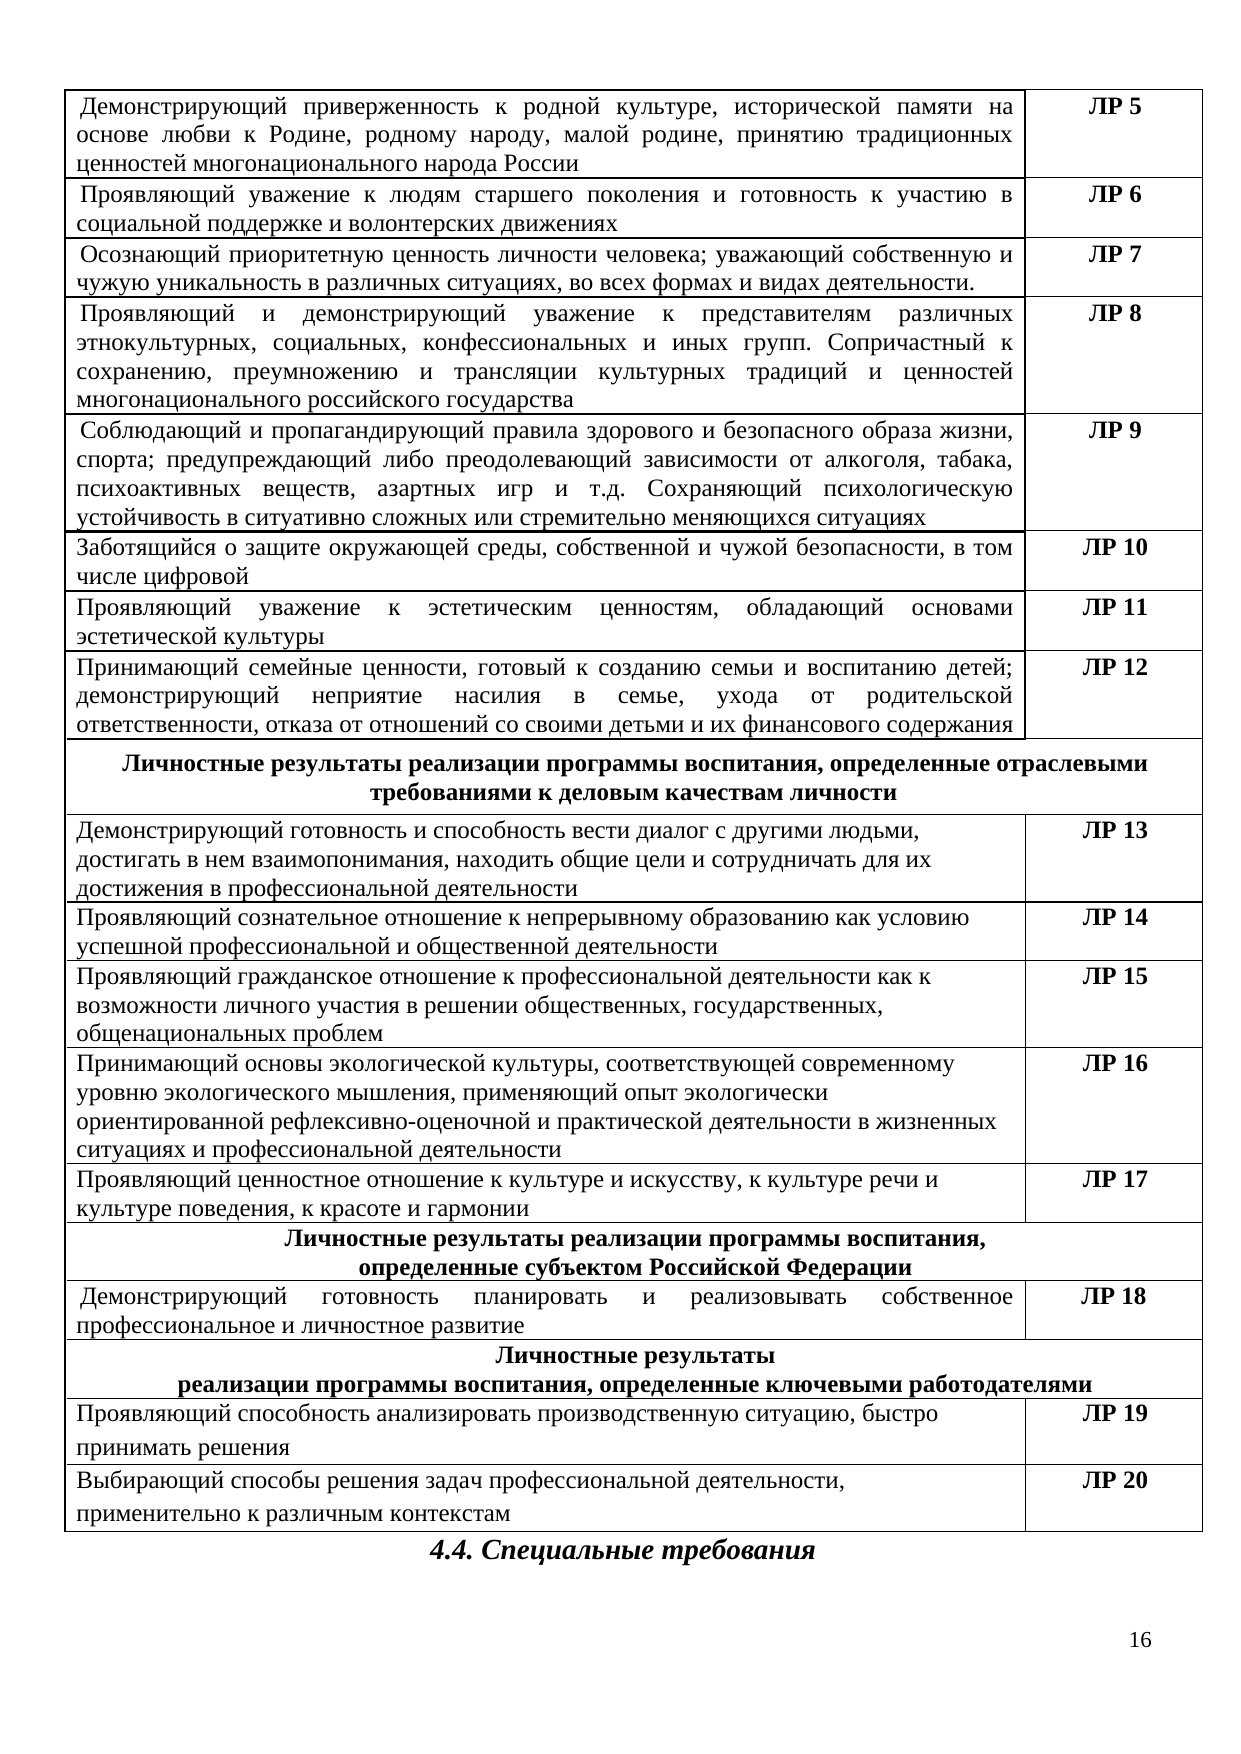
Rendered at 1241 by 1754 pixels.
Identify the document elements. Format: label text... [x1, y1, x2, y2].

table_cell ЛР 11 [1026, 591, 1202, 649]
table_cell Демонстрирующий готовность и способность вести диалог с другими людьми, достигать в нем взаимопонимания, находить общие цели и сотрудничать для их достижения в профессиональной деятельности [66, 815, 1025, 901]
table_cell Выбирающий способы решения задач профессиональной деятельности, применительно к различным контекстам [66, 1465, 1025, 1531]
table_cell Личностные результаты реализации программы воспитания, определенные отраслевыми требованиями к деловым качествам личности [66, 739, 1202, 814]
table_cell Проявляющий сознательное отношение к непрерывному образованию как условию успешной профессиональной и общественной деятельности [66, 902, 1025, 960]
table_cell ЛР 17 [1026, 1164, 1202, 1222]
table_cell ЛР 16 [1026, 1048, 1202, 1163]
table_cell Осознающий приоритетную ценность личности человека; уважающий собственную и чужую уникальность в различных ситуациях, во всех формах и видах деятельности. [66, 239, 1024, 296]
table_cell Демонстрирующий приверженность к родной культуре, исторической памяти на основе любви к Родине, родному народу, малой родине, принятию традиционных ценностей многонационального народа России [66, 91, 1024, 177]
text 4.4. Специальные требования [94, 1532, 1152, 1565]
table_cell ЛР 10 [1026, 531, 1202, 590]
table_cell Проявляющий ценностное отношение к культуре и искусству, к культуре речи и культуре поведения, к красоте и гармонии [66, 1164, 1025, 1222]
table_cell ЛР 9 [1026, 414, 1202, 530]
table_cell Личностные результаты реализации программы воспитания, определенные субъектом Российской Федерации [66, 1223, 1202, 1280]
table_cell Проявляющий способность анализировать производственную ситуацию, быстро принимать решения [66, 1399, 1025, 1464]
table_cell ЛР 5 [1026, 90, 1202, 177]
table_cell Соблюдающий и пропагандирующий правила здорового и безопасного образа жизни, спорта; предупреждающий либо преодолевающий зависимости от алкоголя, табака, психоактивных веществ, азартных игр и т.д. Сохраняющий психологическую устойчивость в ситуативно сложных или стремительно меняющихся ситуациях [66, 415, 1024, 530]
table_cell ЛР 19 [1026, 1399, 1202, 1464]
table_cell ЛР 8 [1026, 297, 1202, 413]
table_cell Личностные результаты реализации программы воспитания, определенные ключевыми работодателями [66, 1340, 1202, 1397]
table_cell Демонстрирующий готовность планировать и реализовывать собственное профессиональное и личностное развитие [66, 1281, 1025, 1339]
table_cell Проявляющий и демонстрирующий уважение к представителям различных этнокультурных, социальных, конфессиональных и иных групп. Сопричастный к сохранению, преумножению и трансляции культурных традиций и ценностей многонационального российского государства [66, 298, 1024, 413]
table_cell Проявляющий уважение к эстетическим ценностям, обладающий основами эстетической культуры [66, 592, 1024, 649]
table_cell Проявляющий уважение к людям старшего поколения и готовность к участию в социальной поддержке и волонтерских движениях [66, 179, 1024, 237]
table_cell ЛР 18 [1026, 1281, 1202, 1339]
table_cell ЛР 20 [1026, 1465, 1202, 1531]
table_cell ЛР 6 [1026, 178, 1202, 237]
table_cell ЛР 14 [1026, 903, 1202, 960]
table_cell Проявляющий гражданское отношение к профессиональной деятельности как к возможности личного участия в решении общественных, государственных, общенациональных проблем [66, 961, 1025, 1047]
table_cell Заботящийся о защите окружающей среды, собственной и чужой безопасности, в том числе цифровой [66, 533, 1024, 590]
table_cell ЛР 12 [1026, 651, 1202, 738]
table_cell Принимающий семейные ценности, готовый к созданию семьи и воспитанию детей; демонстрирующий неприятие насилия в семье, ухода от родительской ответственности, отказа от отношений со своими детьми и их финансового содержания [66, 652, 1024, 738]
table_cell ЛР 15 [1026, 961, 1202, 1047]
table_cell ЛР 13 [1026, 815, 1202, 901]
table_cell Принимающий основы экологической культуры, соответствующей современному уровню экологического мышления, применяющий опыт экологически ориентированной рефлексивно-оценочной и практической деятельности в жизненных ситуациях и профессиональной деятельности [66, 1048, 1025, 1163]
table_cell ЛР 7 [1026, 238, 1202, 296]
